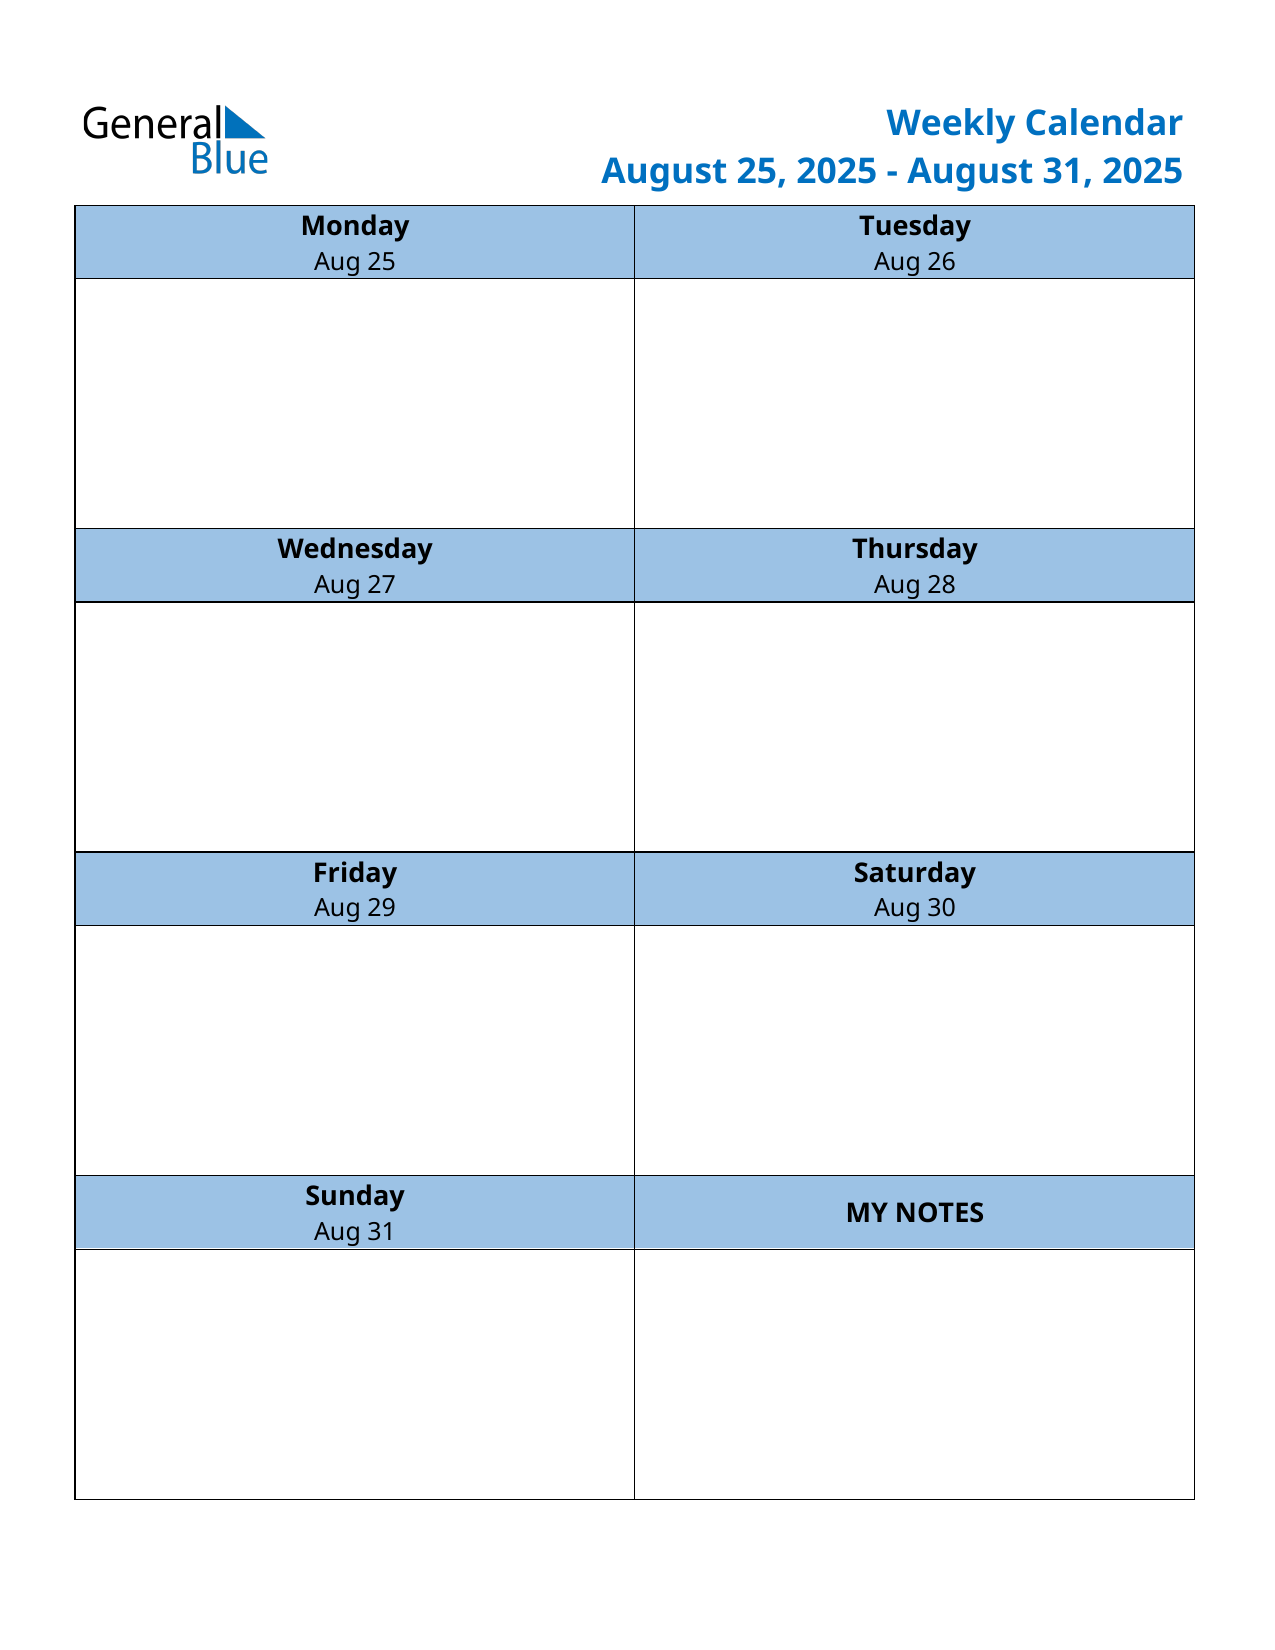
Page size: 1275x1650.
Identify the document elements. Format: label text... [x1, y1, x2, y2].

table_cell Sunday Aug 31 [76, 1176, 634, 1248]
table_cell [76, 603, 634, 851]
table_cell Wednesday Aug 27 [76, 529, 634, 601]
table_cell [635, 279, 1194, 528]
table_cell Saturday Aug 30 [635, 853, 1194, 925]
picture [83, 105, 268, 174]
table_cell MY NOTES [635, 1176, 1194, 1248]
table_cell [635, 603, 1194, 851]
table_cell [76, 1250, 634, 1498]
table_cell Thursday Aug 28 [635, 529, 1194, 601]
table_cell Friday Aug 29 [76, 853, 634, 925]
table_cell Monday Aug 25 [76, 206, 634, 278]
table_cell [76, 926, 634, 1175]
table_header Weekly Calendar August 25, 2025 - August 31, 2025 [75, 75, 1195, 205]
table_cell [76, 279, 634, 528]
table_cell Tuesday Aug 26 [635, 206, 1194, 278]
table_cell [635, 926, 1194, 1175]
table_cell [635, 1250, 1194, 1498]
